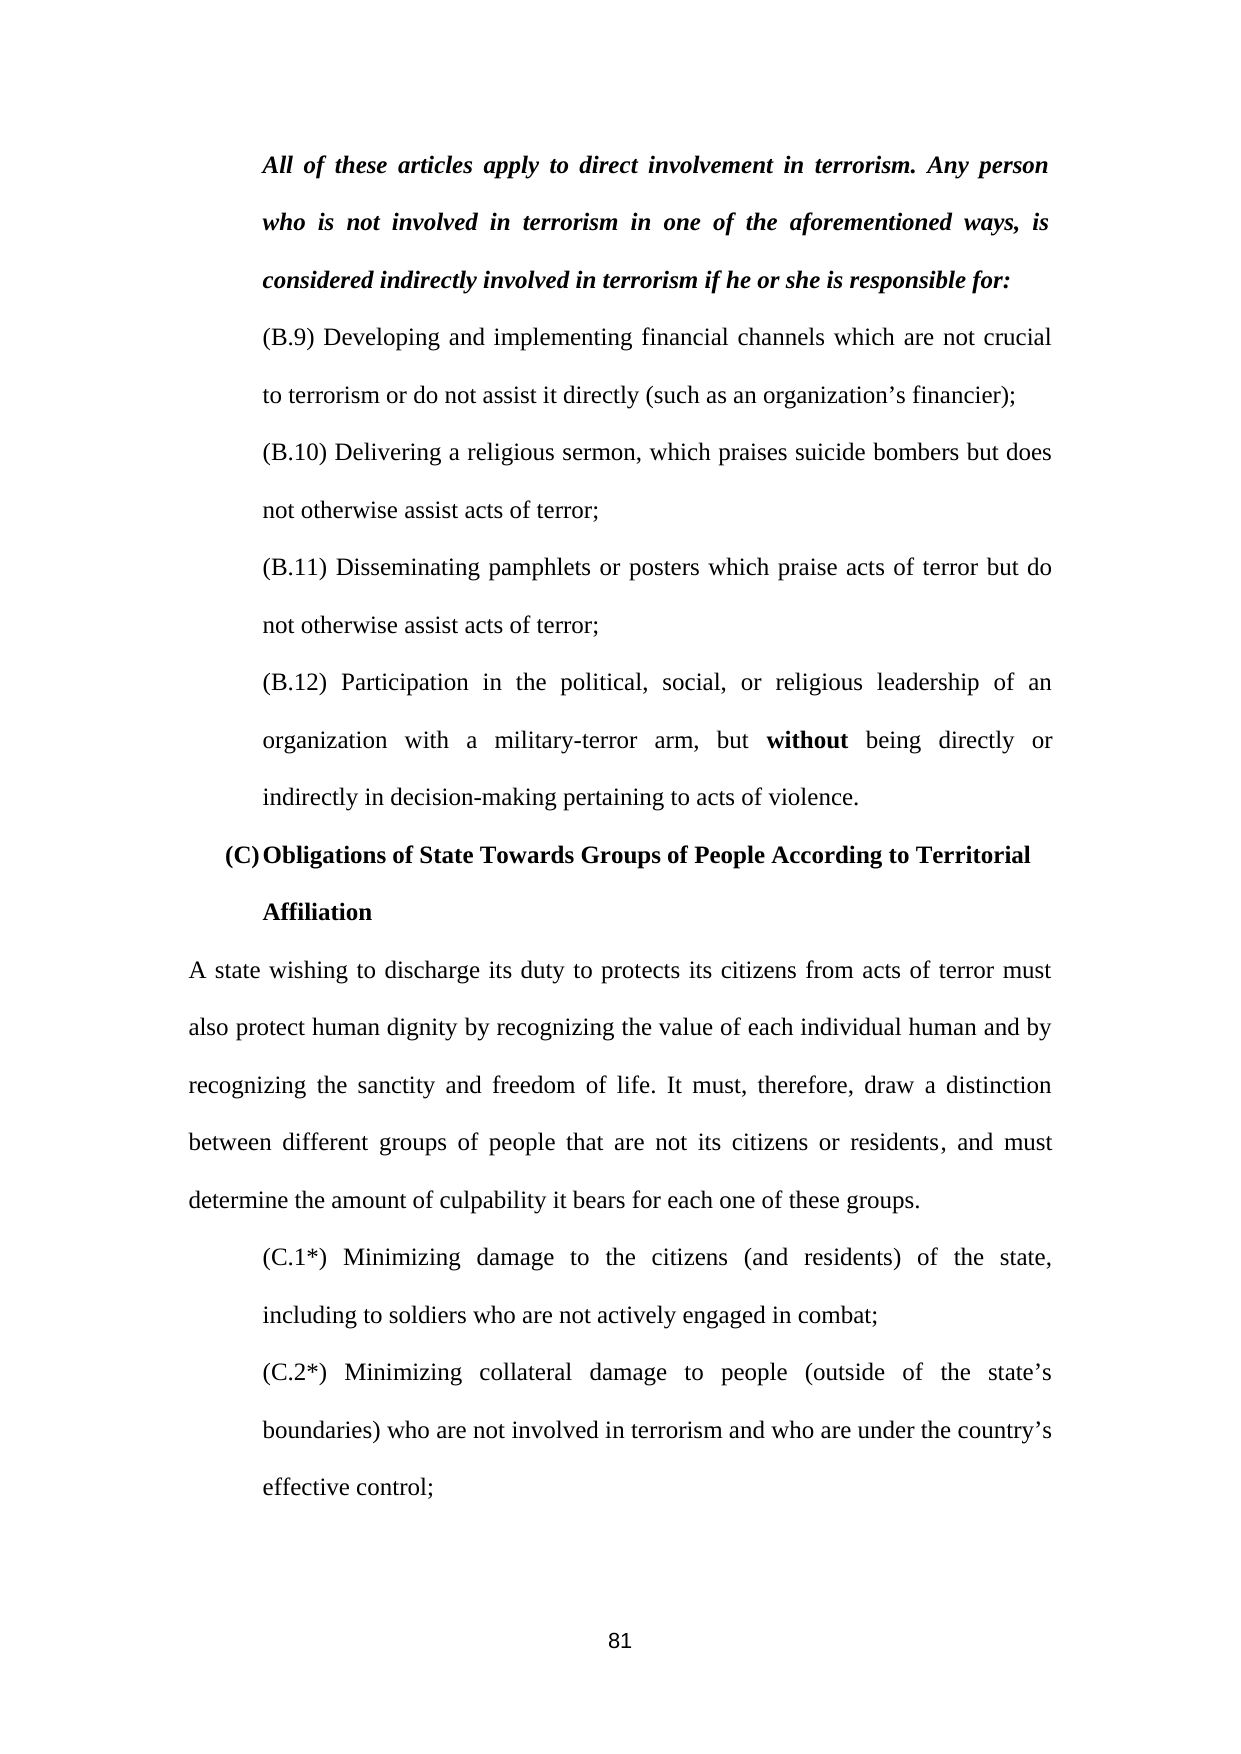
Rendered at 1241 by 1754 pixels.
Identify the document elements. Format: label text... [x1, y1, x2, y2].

text (B.12) Participation in the political, social, or religious leadership of an organization with a military-terror arm, but without being directly or indirectly in decision-making pertaining to acts of violence. [262, 667, 1053, 811]
text All of these articles apply to direct involvement in terrorism. Any person who is not involved in terrorism in one of the aforementioned ways, is considered indirectly involved in terrorism if he or she is responsible for: [262, 150, 1053, 294]
text A state wishing to discharge its duty to protects its citizens from acts of terror must also protect human dignity by recognizing the value of each individual human and by recognizing the sanctity and freedom of life. It must, therefore, draw a distinction between different groups of people that are not its citizens or residents, and must determine the amount of culpability it bears for each one of these groups. [188, 955, 1053, 1214]
text (B.11) Disseminating pamphlets or posters which praise acts of terror but do not otherwise assist acts of terror; [262, 552, 1053, 639]
text (B.9) Developing and implementing financial channels which are not crucial to terrorism or do not assist it directly (such as an organization’s financier); [262, 322, 1053, 409]
text (C.2*) Minimizing collateral damage to people (outside of the state’s boundaries) who are not involved in terrorism and who are under the country’s effective control; [262, 1357, 1053, 1501]
text (B.10) Delivering a religious sermon, which praises suicide bombers but does not otherwise assist acts of terror; [262, 437, 1053, 524]
list Obligations of State Towards Groups of People According to Territorial Affiliation [225, 840, 1053, 926]
text (C.1*) Minimizing damage to the citizens (and residents) of the state, including to soldiers who are not actively engaged in combat; [262, 1242, 1053, 1329]
